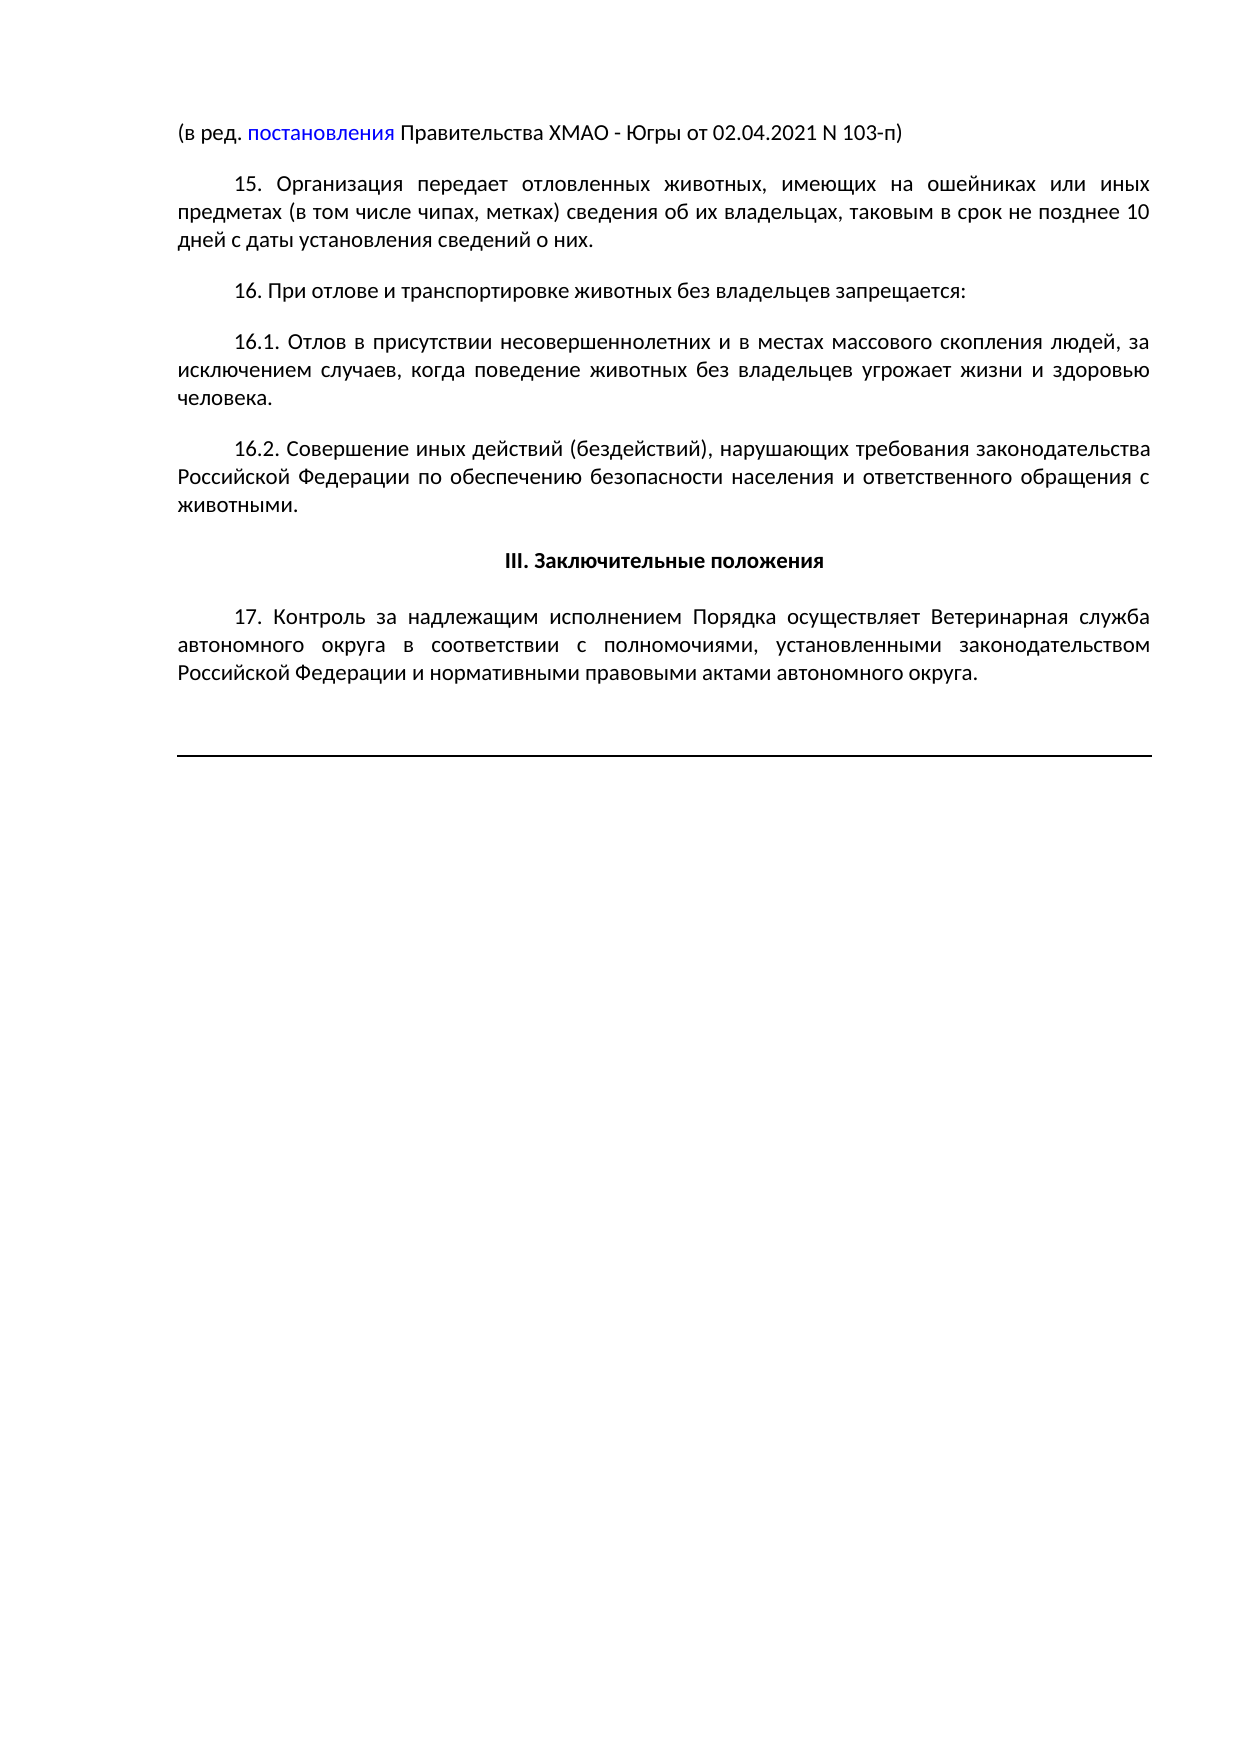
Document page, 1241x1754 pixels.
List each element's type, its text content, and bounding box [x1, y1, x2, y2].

text 17. Контроль за надлежащим исполнением Порядка осуществляет Ветеринарная служба автономного округа в соответствии с полномочиями, установленными законодательством Российской Федерации и нормативными правовыми актами автономного округа. [177, 602, 1152, 686]
text 16.2. Совершение иных действий (бездействий), нарушающих требования законодательства Российской Федерации по обеспечению безопасности населения и ответственного обращения с животными. [177, 434, 1152, 518]
text 16. При отлове и транспортировке животных без владельцев запрещается: [177, 276, 1152, 304]
title III. Заключительные положения [177, 546, 1152, 574]
text (в ред. постановления Правительства ХМАО - Югры от 02.04.2021 N 103-п) [177, 118, 1152, 146]
text 16.1. Отлов в присутствии несовершеннолетних и в местах массового скопления людей, за исключением случаев, когда поведение животных без владельцев угрожает жизни и здоровью человека. [177, 327, 1152, 411]
text 15. Организация передает отловленных животных, имеющих на ошейниках или иных предметах (в том числе чипах, метках) сведения об их владельцах, таковым в срок не позднее 10 дней с даты установления сведений о них. [177, 169, 1152, 253]
